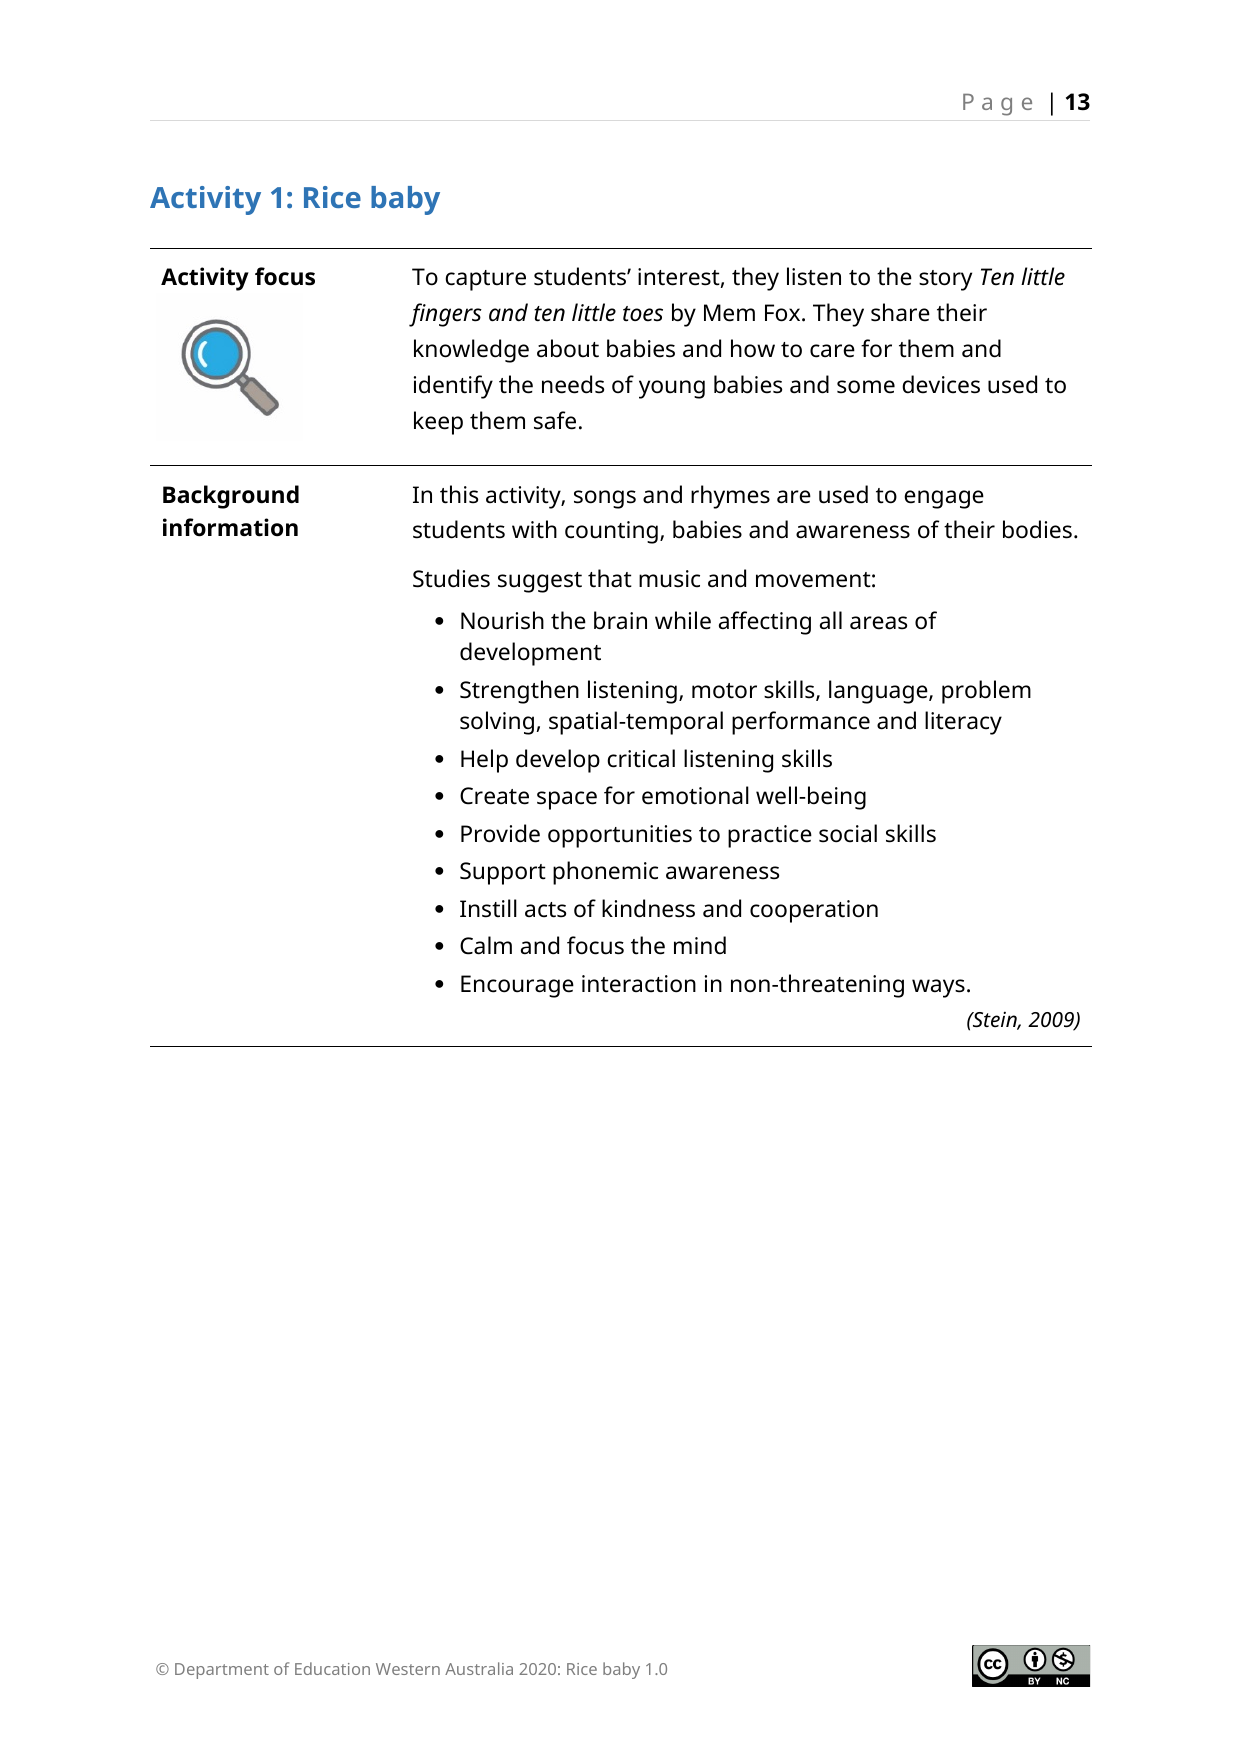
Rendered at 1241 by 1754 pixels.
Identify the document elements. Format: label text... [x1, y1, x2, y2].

picture [972, 1645, 1091, 1687]
table_header Activity focus [150, 249, 401, 465]
subtitle Activity 1: Rice baby [150, 177, 1090, 217]
table_cell In this activity, songs and rhymes are used to engage students with counting, babies and awareness of their bodies. Studies suggest that music and movement: Nourish the brain while affecting all areas of development Strengthen listening, motor skills, language, problem solving, spatial-temporal performance and literacy Help develop critical listening skills Create space for emotional well-being Provide opportunities to practice social skills Support phonemic awareness Instill acts of kindness and cooperation Calm and focus the mind Encourage interaction in non-threatening ways. (Stein, 2009) [401, 466, 1092, 1046]
table_cell Background information [150, 466, 401, 1046]
table_header To capture students’ interest, they listen to the story Ten little fingers and ten little toes by Mem Fox. They share their knowledge about babies and how to care for them and identify the needs of young babies and some devices used to keep them safe. [401, 249, 1092, 465]
picture [155, 293, 304, 441]
